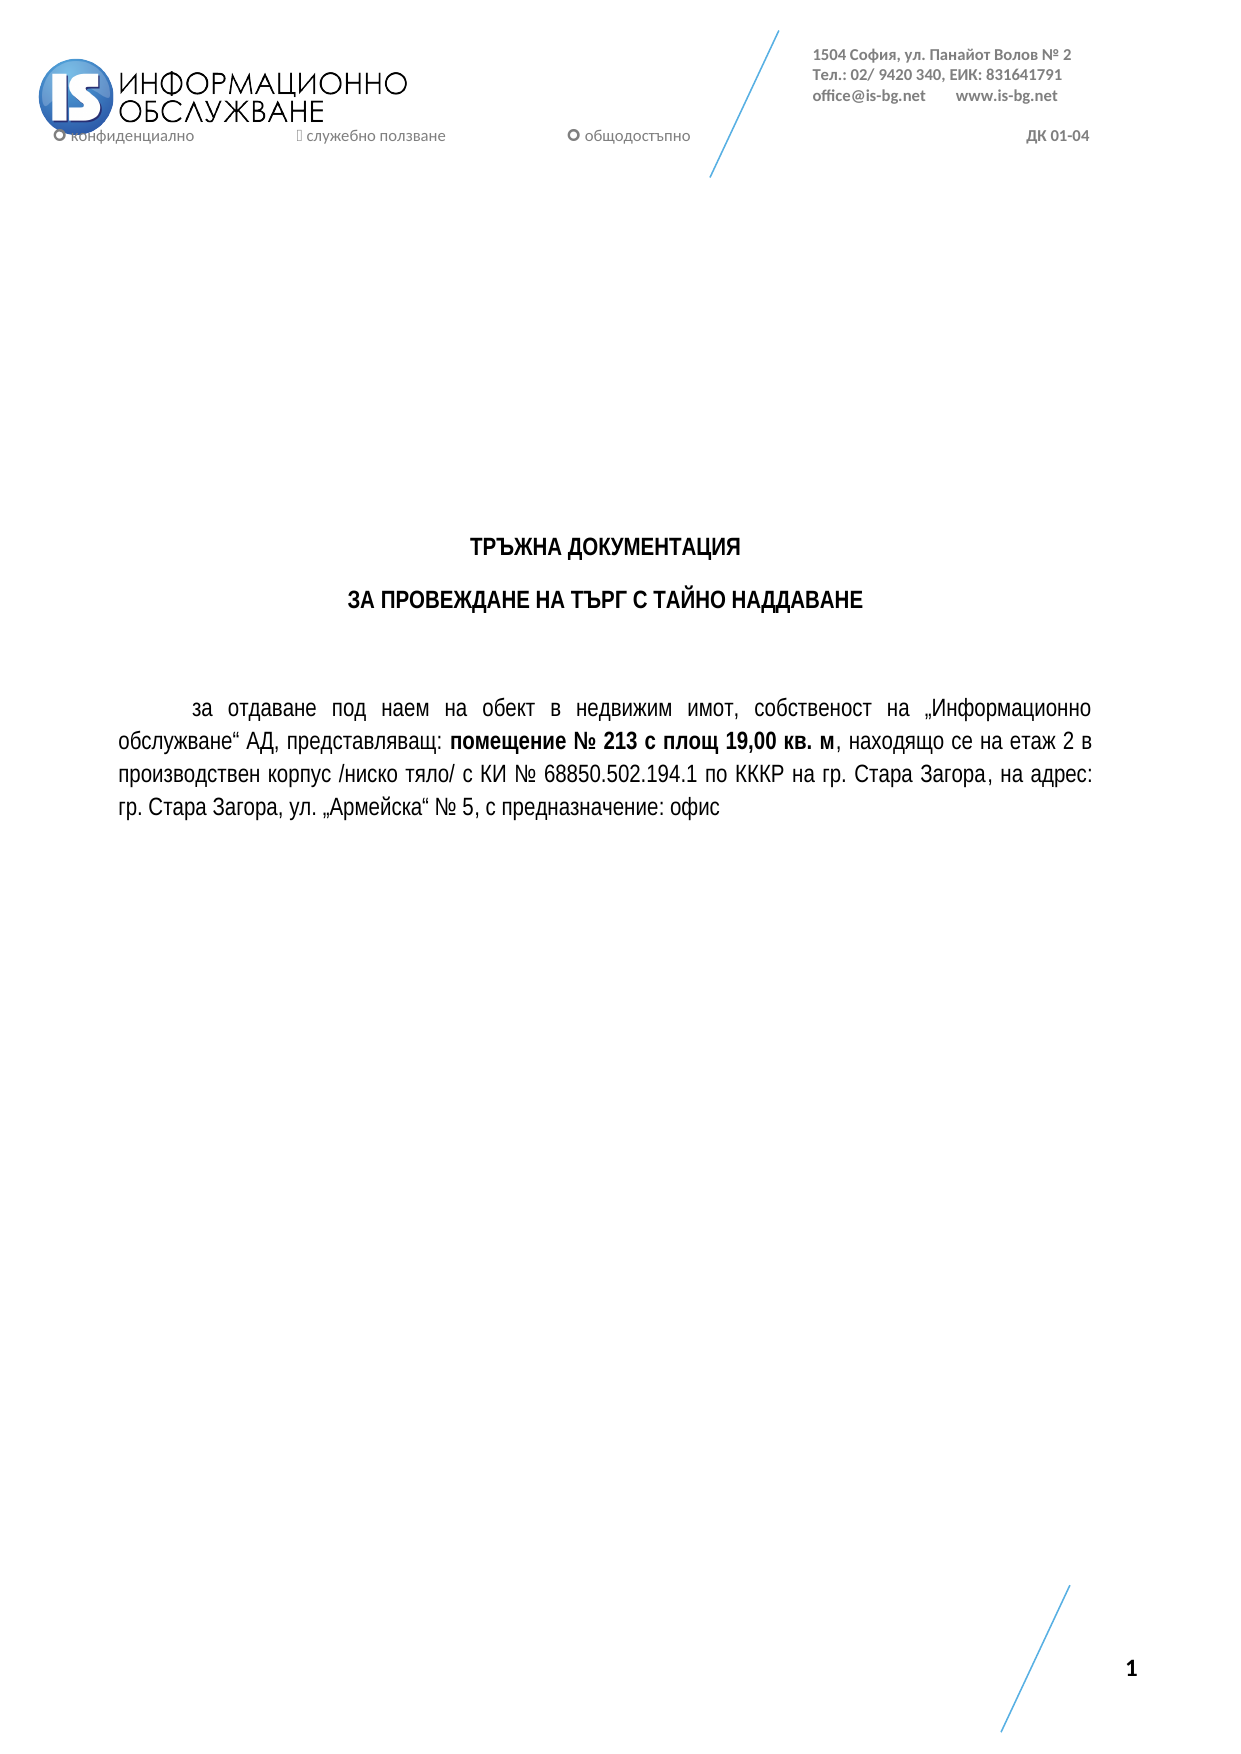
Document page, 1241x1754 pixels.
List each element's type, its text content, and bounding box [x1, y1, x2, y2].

text за отдаване под наем на обект в недвижим имот, собственост на „Информационно обслужване“ АД, представляващ: помещение № 213 с площ 19,00 кв. м, находящо се на етаж 2 в производствен корпус /ниско тяло/ с КИ № 68850.502.194.1 по КККР на гр. Стара Загора, на адрес: гр. Стара Загора, ул. „Армейска“ № 5, с предназначение: офис [118, 693, 1093, 820]
picture [30, 52, 417, 148]
text ЗА ПРОВЕЖДАНЕ НА ТЪРГ С ТАЙНО НАДДАВАНЕ [118, 585, 1093, 614]
text ТРЪЖНА ДОКУМЕНТАЦИЯ [118, 532, 1093, 560]
